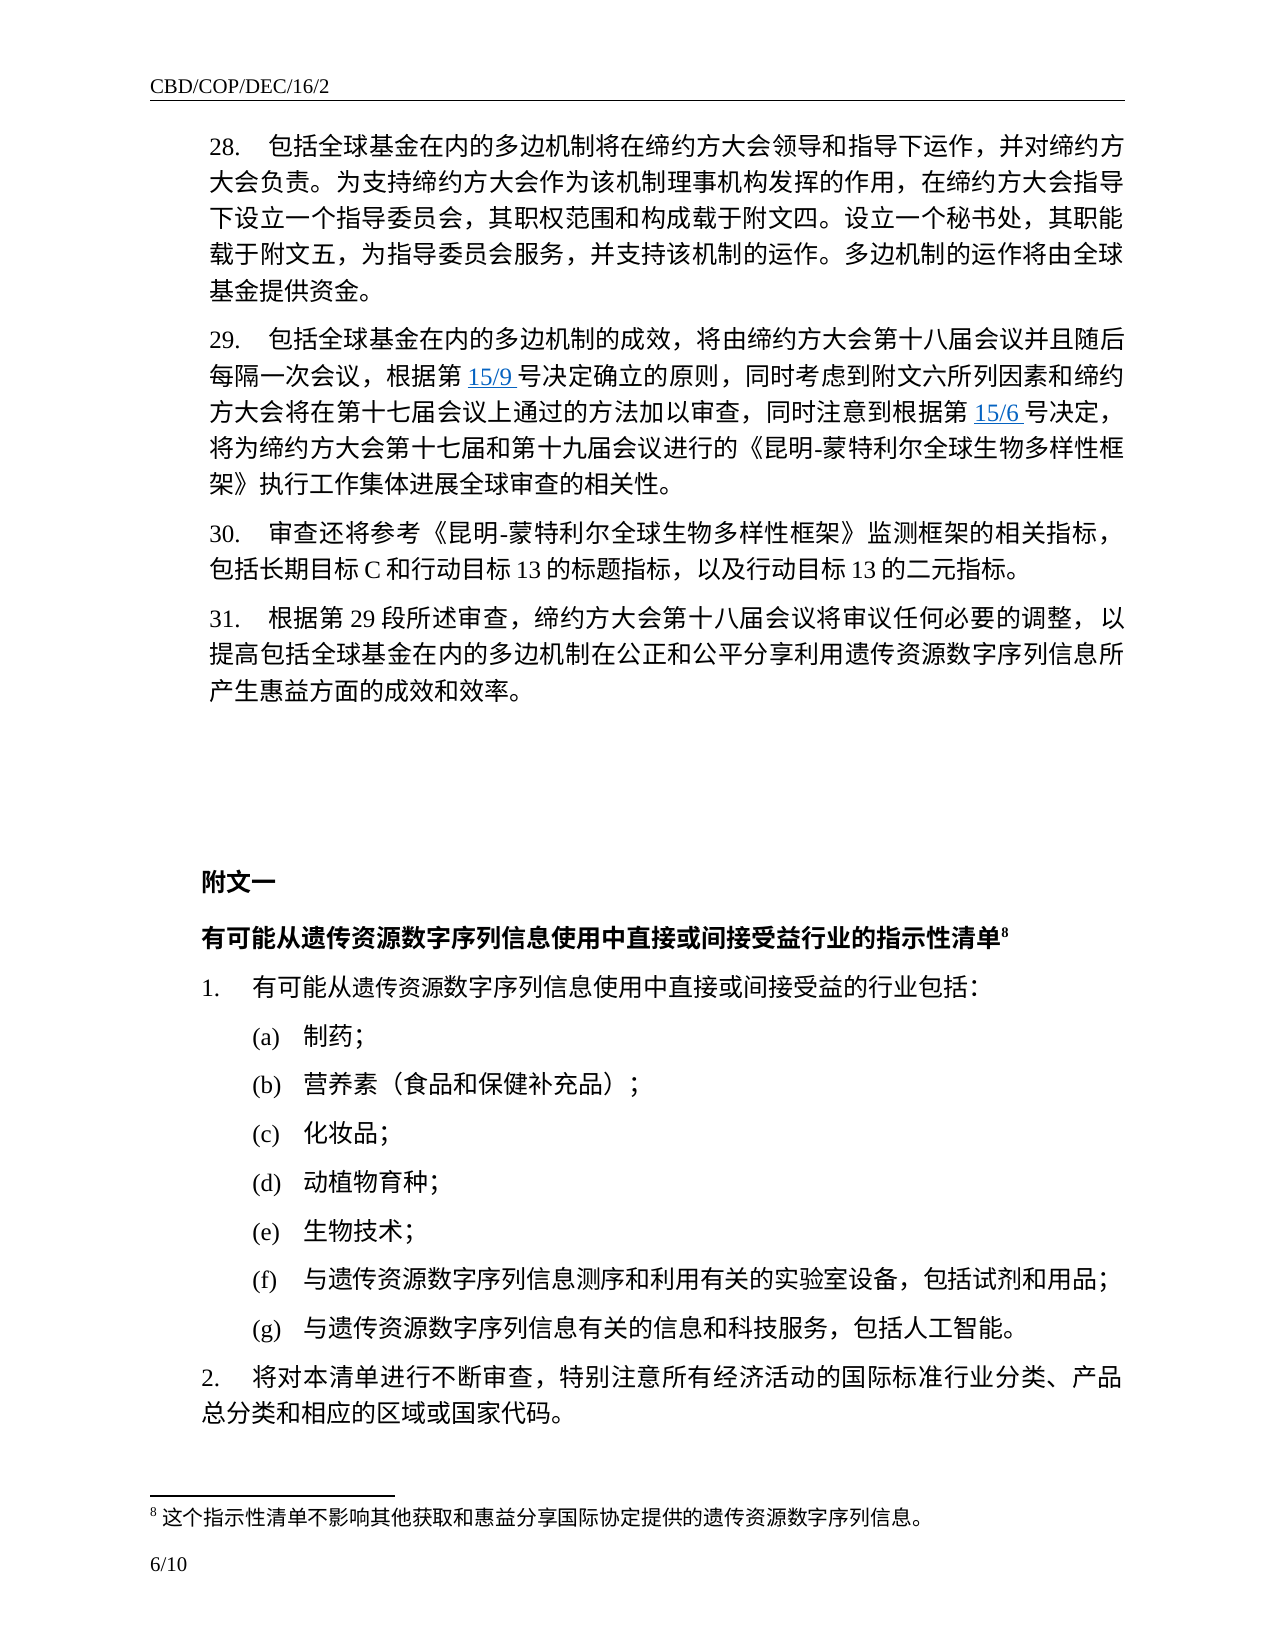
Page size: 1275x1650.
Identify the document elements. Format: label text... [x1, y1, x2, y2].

list 包括全球基金在内的多边机制将在缔约方大会领导和指导下运作，并对缔约方大会负责。为支持缔约方大会作为该机制理事机构发挥的作用，在缔约方大会指导下设立一个指导委员会，其职权范围和构成载于附文四。设立一个秘书处，其职能载于附文五，为指导委员会服务，并支持该机制的运作。多边机制的运作将由全球基金提供资金。 [209, 126, 1125, 307]
text 有可能从遗传资源数字序列信息使用中直接或间接受益行业的指示性清单 [150, 919, 1125, 955]
list 审查还将参考《昆明-蒙特利尔全球生物多样性框架》监测框架的相关指标，包括长期目标C和行动目标13的标题指标，以及行动目标13的二元指标。 [209, 513, 1125, 586]
text (e) 生物技术； [201, 1211, 1125, 1247]
text (a) 制药； [201, 1016, 1125, 1052]
list 根据第29段所述审查，缔约方大会第十八届会议将审议任何必要的调整，以提高包括全球基金在内的多边机制在公正和公平分享利用遗传资源数字序列信息所产生惠益方面的成效和效率。 [209, 598, 1125, 707]
text (f) 与遗传资源数字序列信息测序和利用有关的实验室设备，包括试剂和用品； [201, 1260, 1125, 1296]
text (d) 动植物育种； [201, 1162, 1125, 1199]
text (c) 化妆品； [201, 1114, 1125, 1150]
text (b) 营养素（食品和保健补充品）； [201, 1065, 1125, 1101]
list 包括全球基金在内的多边机制的成效，将由缔约方大会第十八届会议并且随后每隔一次会议，根据第15/9号决定确立的原则，同时考虑到附文六所列因素和缔约方大会将在第十七届会议上通过的方法加以审查，同时注意到根据第15/6号决定，将为缔约方大会第十七届和第十九届会议进行的《昆明-蒙特利尔全球生物多样性框架》执行工作集体进展全球审查的相关性。 [209, 320, 1125, 501]
text 附文一 [150, 863, 1125, 899]
text 1. 有可能从遗传资源数字序列信息使用中直接或间接受益的行业包括： [201, 967, 1125, 1004]
text (g) 与遗传资源数字序列信息有关的信息和科技服务，包括人工智能。 [201, 1309, 1125, 1345]
text 2. 将对本清单进行不断审查，特别注意所有经济活动的国际标准行业分类、产品总分类和相应的区域或国家代码。 [201, 1357, 1125, 1430]
